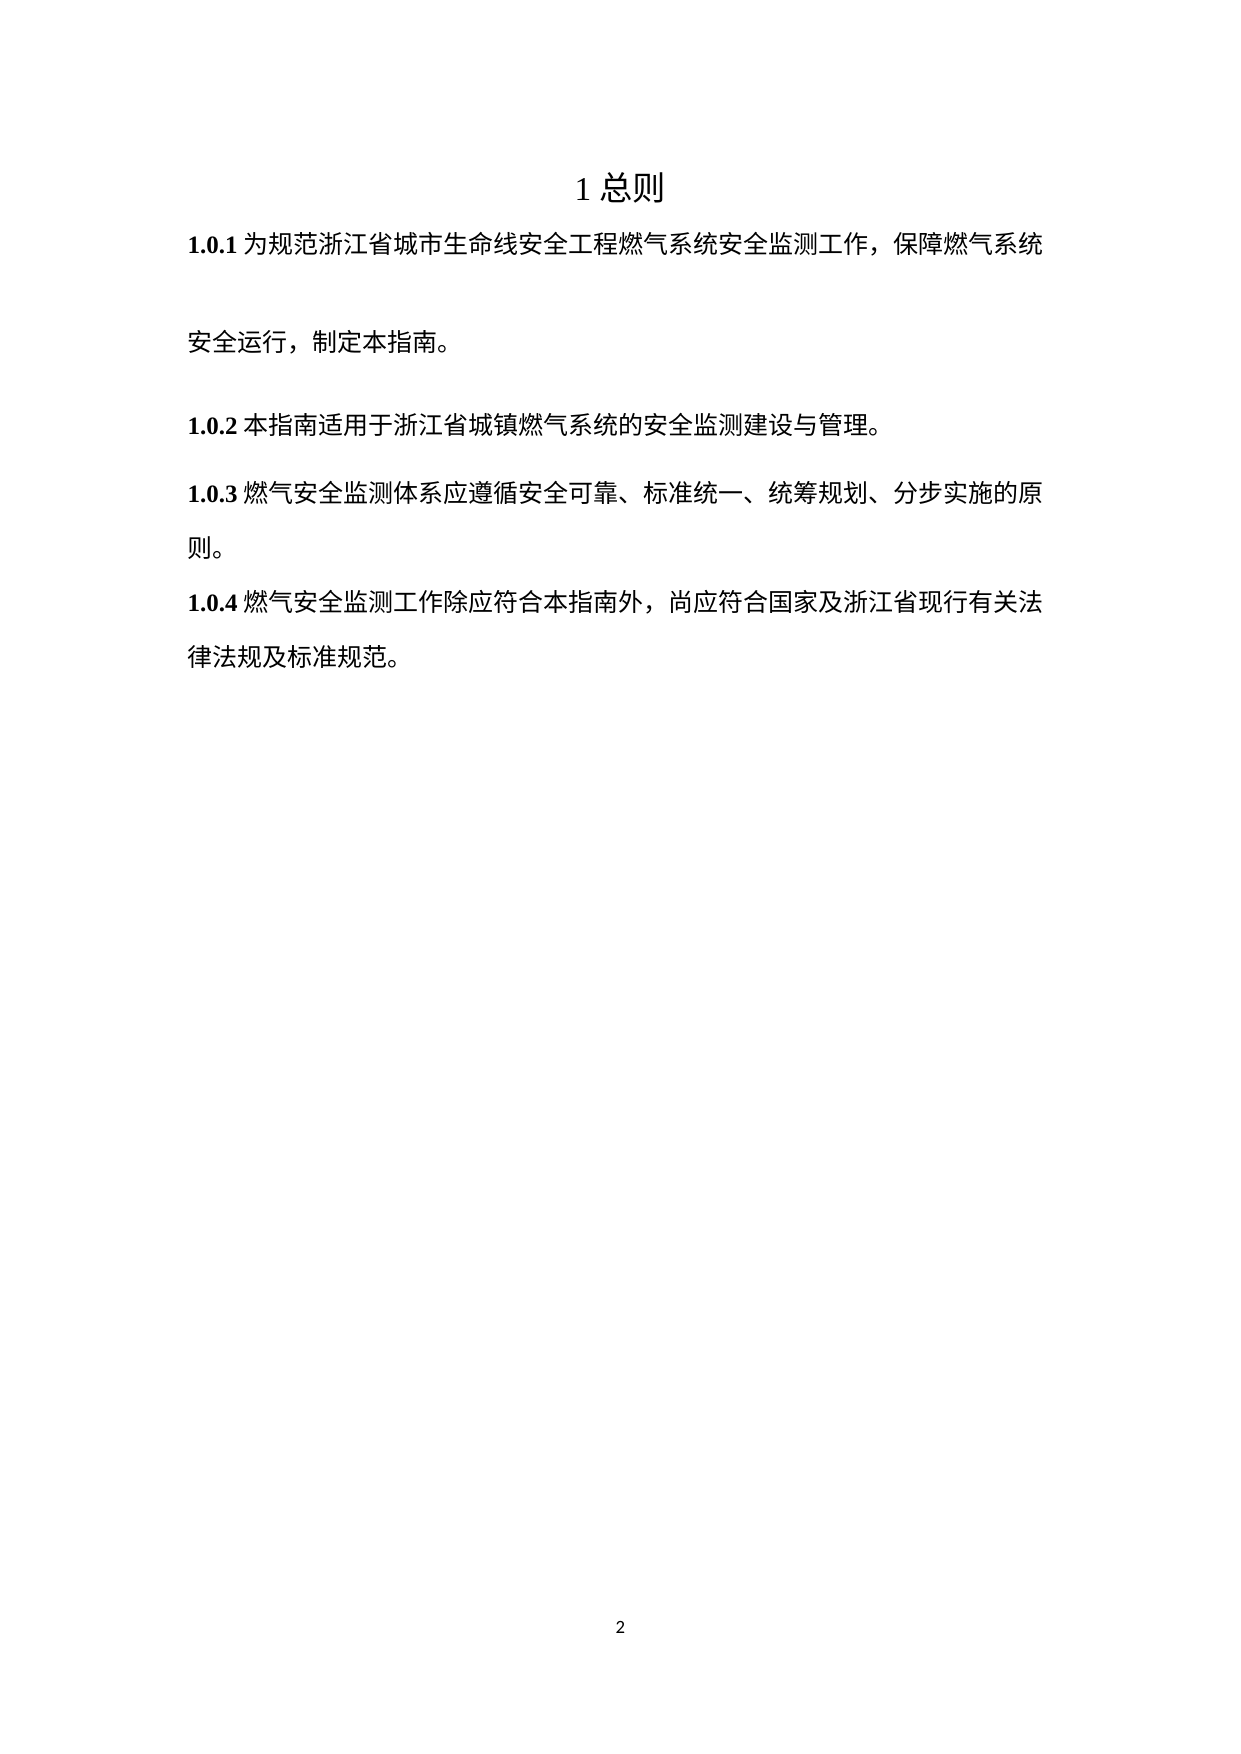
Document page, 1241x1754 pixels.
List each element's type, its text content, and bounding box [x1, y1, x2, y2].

text 1.0.1 为规范浙江省城市生命线安全工程燃气系统安全监测工作，保障燃气系统安全运行，制定本指南。 [187, 210, 1053, 373]
text 1.0.2 本指南适用于浙江省城镇燃气系统的安全监测建设与管理。 [187, 391, 1053, 456]
subtitle 1 总则 [187, 162, 1053, 210]
text 1.0.4 燃气安全监测工作除应符合本指南外，尚应符合国家及浙江省现行有关法律法规及标准规范。 [187, 583, 1053, 673]
text 1.0.3 燃气安全监测体系应遵循安全可靠、标准统一、统筹规划、分步实施的原则。 [187, 474, 1053, 564]
